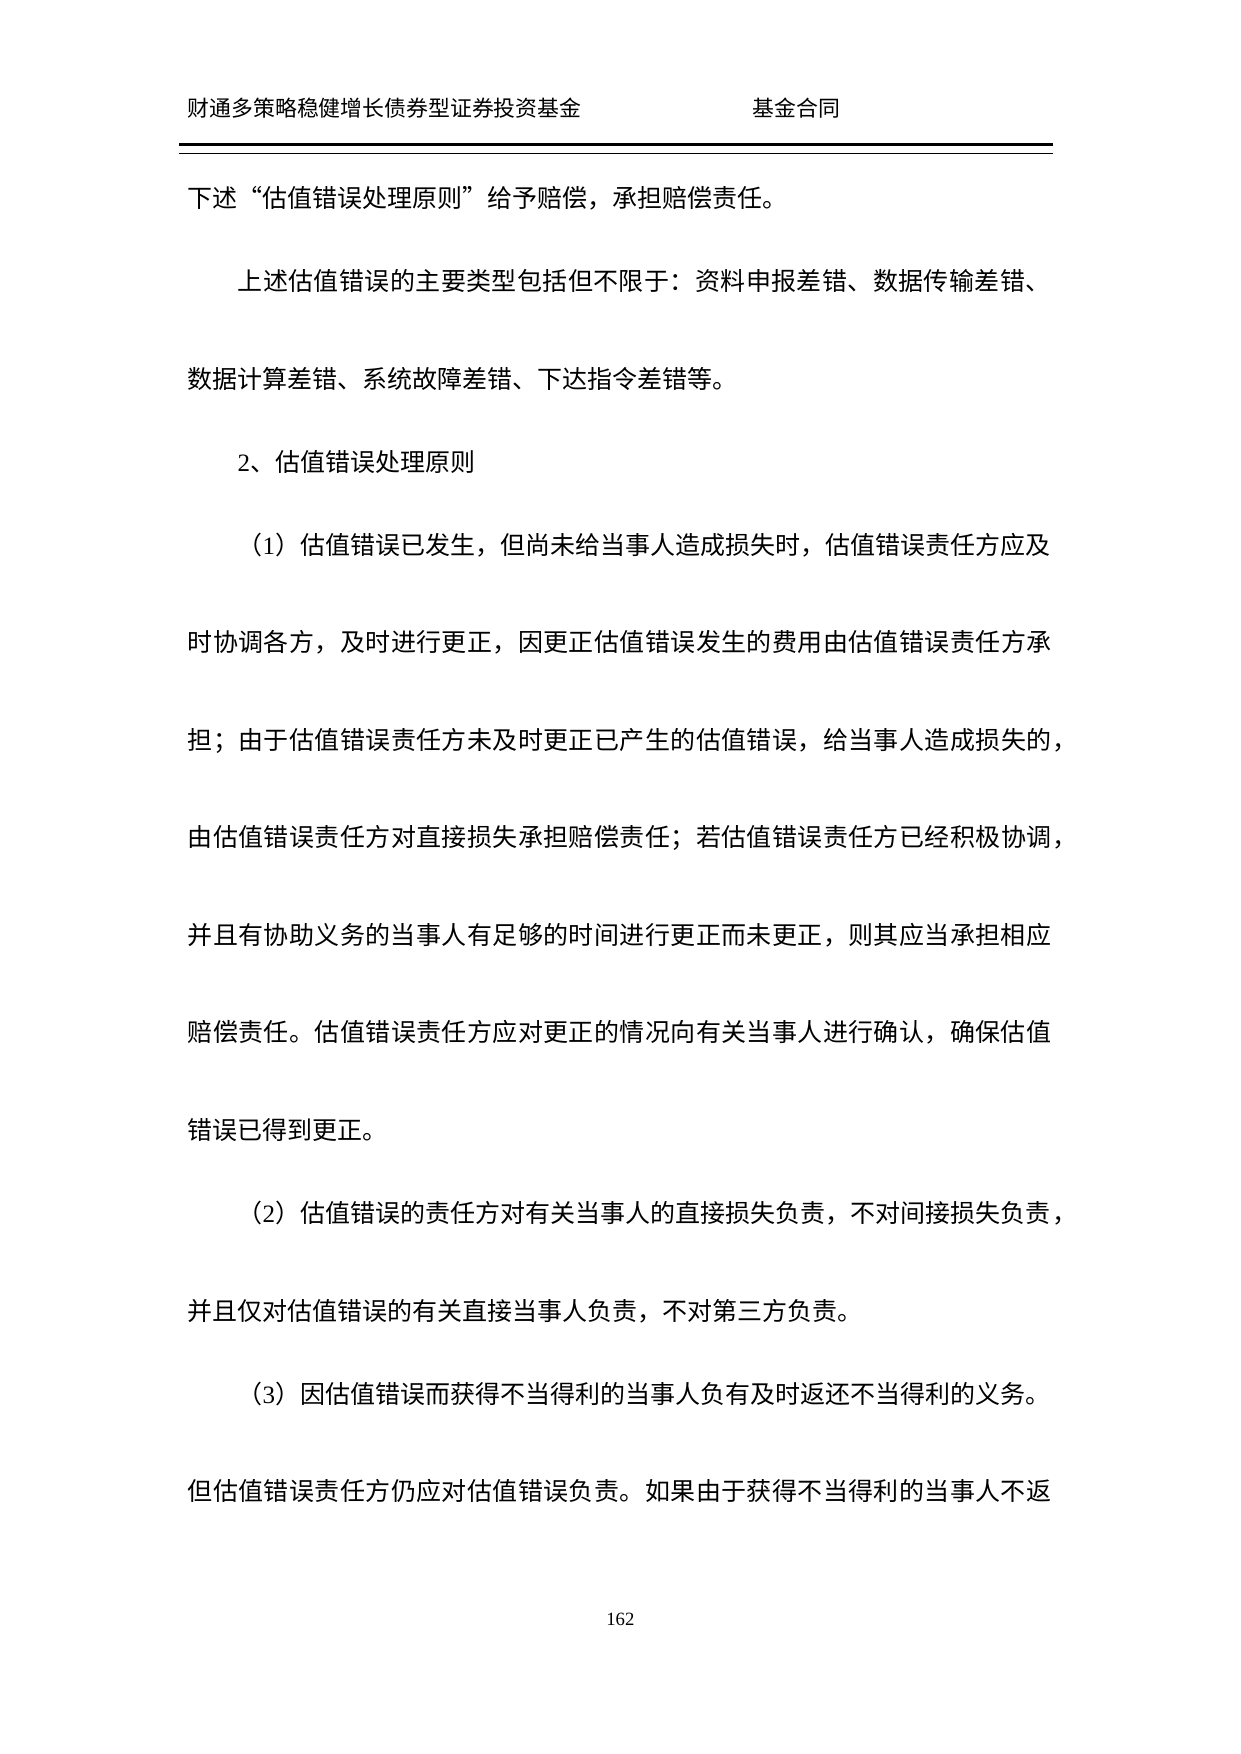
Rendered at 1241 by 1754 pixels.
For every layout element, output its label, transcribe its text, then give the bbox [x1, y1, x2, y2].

text 上述估值错误的主要类型包括但不限于：资料申报差错、数据传输差错、数据计算差错、系统故障差错、下达指令差错等。 [187, 247, 1053, 410]
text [187, 1360, 1053, 1522]
text （2）估值错误的责任方对有关当事人的直接损失负责，不对间接损失负责，并且仅对估值错误的有关直接当事人负责，不对第三方负责。 [187, 1179, 1053, 1342]
text （1）估值错误已发生，但尚未给当事人造成损失时，估值错误责任方应及时协调各方，及时进行更正，因更正估值错误发生的费用由估值错误责任方承担；由于估值错误责任方未及时更正已产生的估值错误，给当事人造成损失的，由估值错误责任方对直接损失承担赔偿责任；若估值错误责任方已经积极协调，并且有协助义务的当事人有足够的时间进行更正而未更正，则其应当承担相应赔偿责任。估值错误责任方应对更正的情况向有关当事人进行确认，确保估值错误已得到更正。 [187, 511, 1053, 1161]
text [187, 164, 1053, 229]
text 2、估值错误处理原则 [187, 428, 1053, 493]
